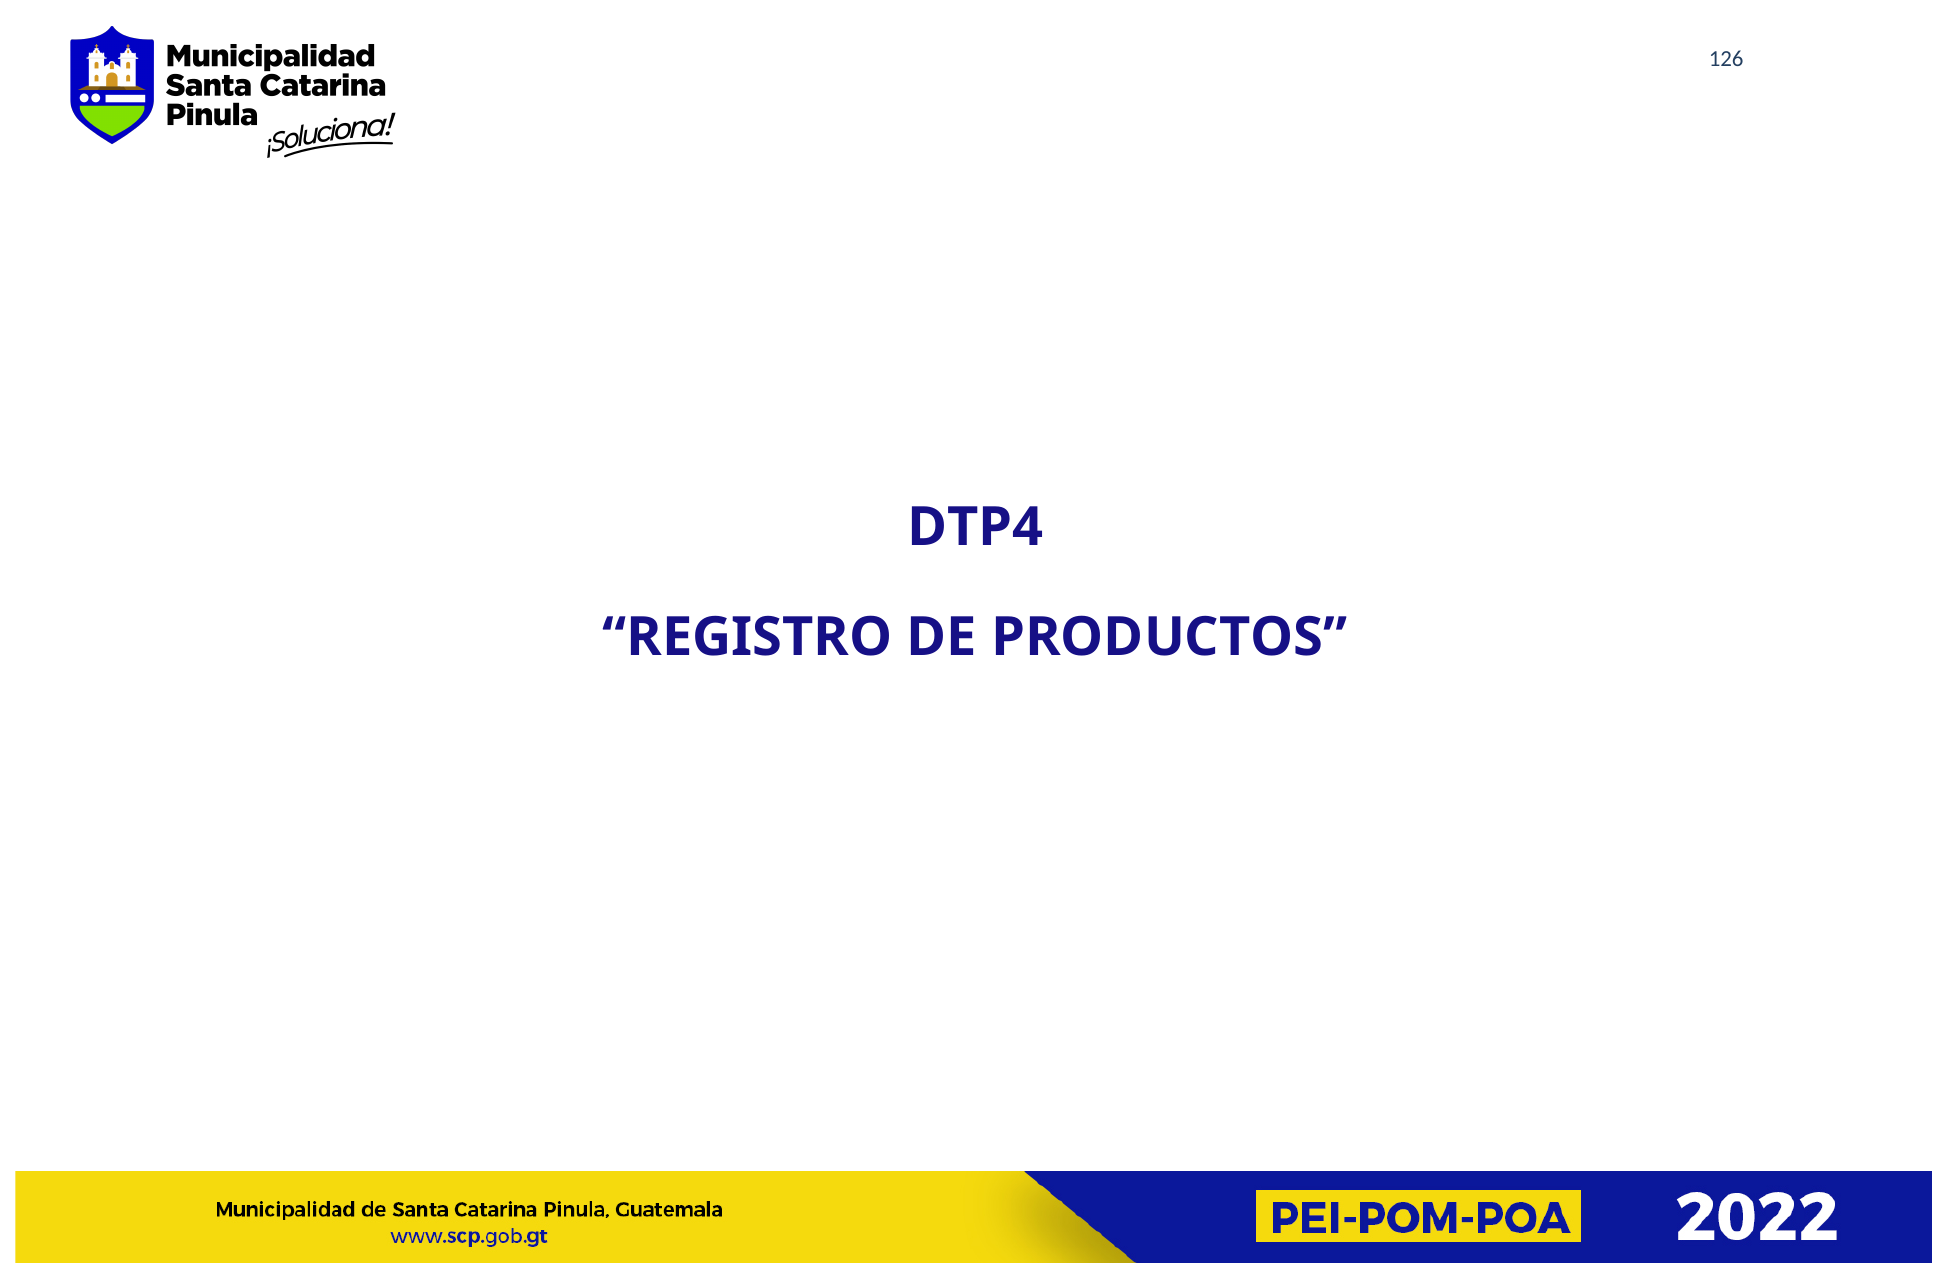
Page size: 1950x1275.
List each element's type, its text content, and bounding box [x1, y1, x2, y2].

picture [70, 26, 396, 158]
text DTP4 [207, 487, 1743, 561]
picture [15, 1171, 1932, 1263]
text “REGISTRO DE PRODUCTOS” [207, 598, 1743, 671]
